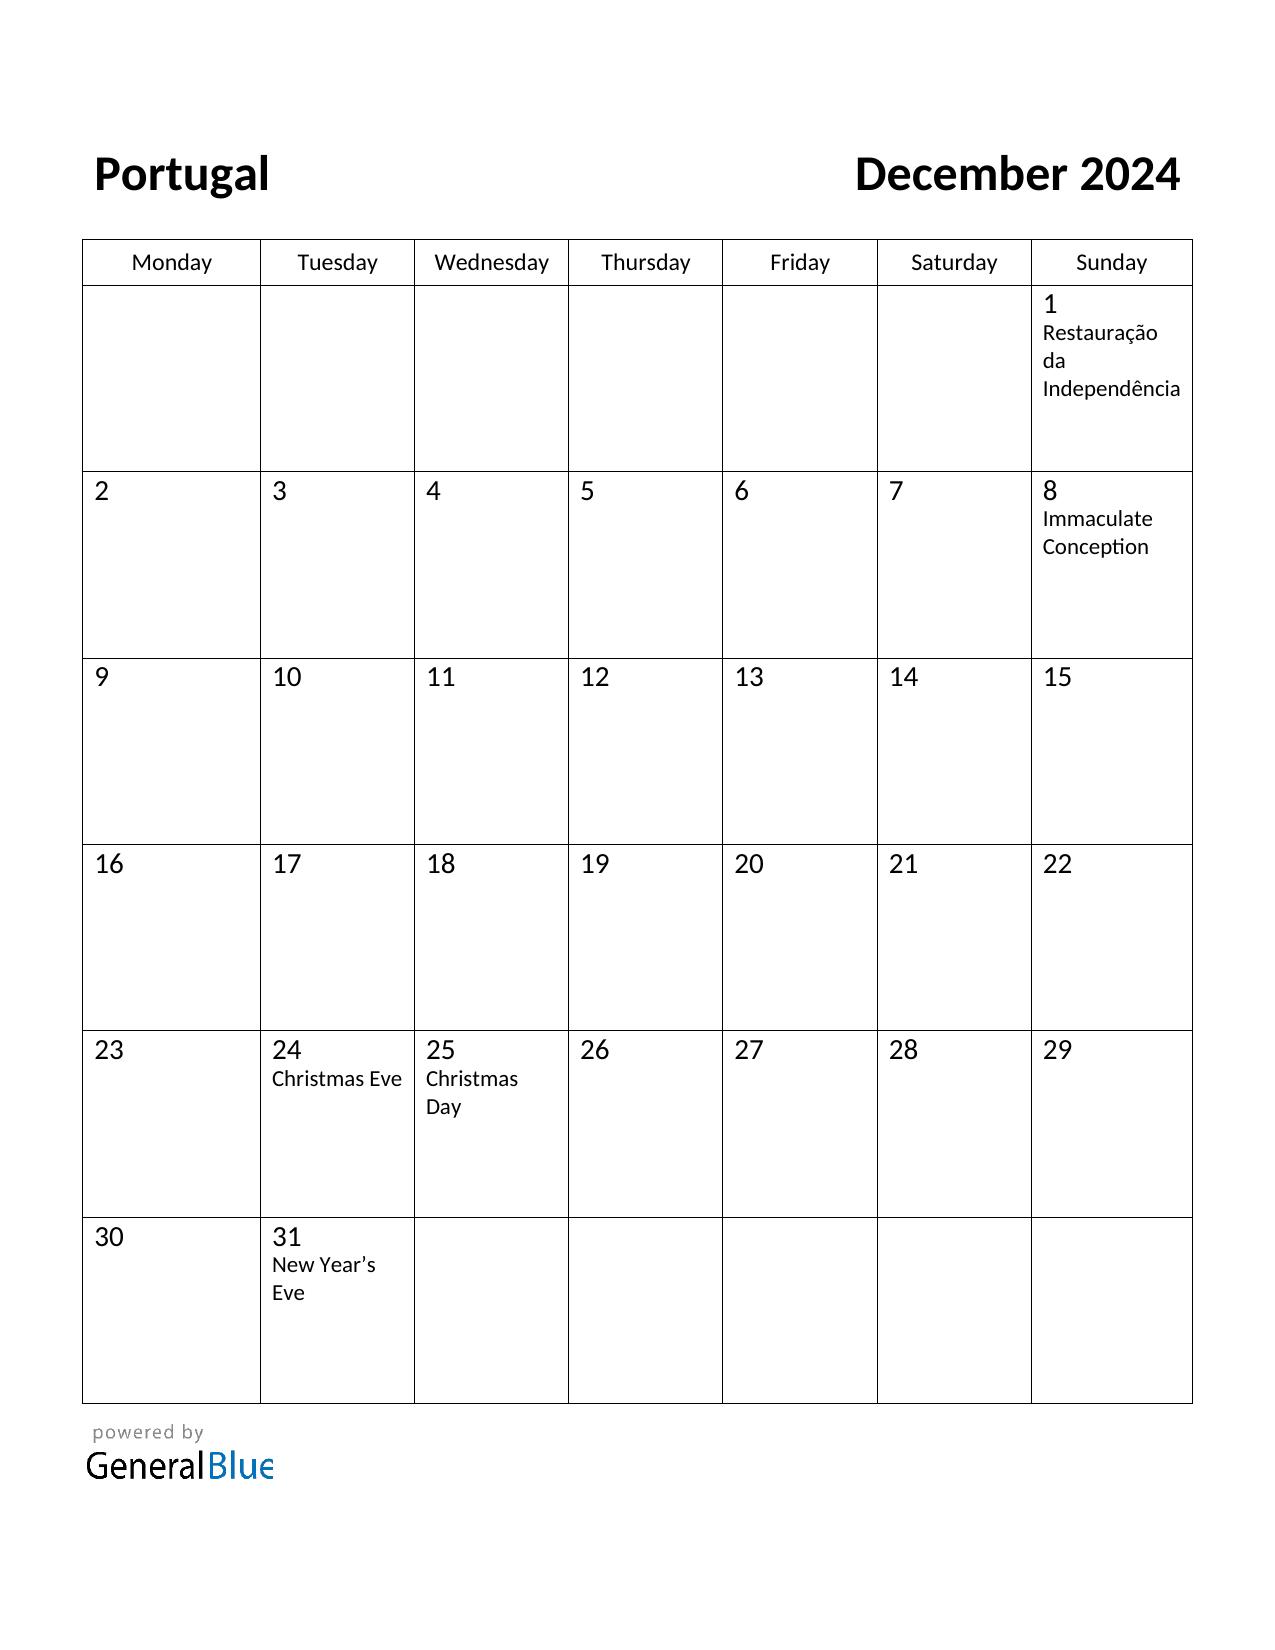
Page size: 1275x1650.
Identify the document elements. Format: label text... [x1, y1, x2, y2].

table_cell 26 [569, 1031, 722, 1064]
table_cell [83, 878, 260, 1030]
table_cell [83, 1064, 260, 1217]
table_cell [723, 505, 877, 657]
table_cell [569, 286, 722, 318]
table_cell 12 [569, 659, 722, 691]
table_cell Wednesday [415, 240, 568, 284]
table_cell [415, 318, 568, 471]
table_header Portugal [83, 105, 569, 239]
table_cell [83, 505, 260, 657]
table_cell 8 [1032, 472, 1192, 504]
table_cell Thursday [569, 240, 722, 284]
table_cell [1032, 1064, 1192, 1217]
table_cell [878, 1250, 1031, 1403]
table_cell [83, 318, 260, 471]
table_cell [878, 286, 1031, 318]
table_cell Friday [723, 240, 877, 284]
table_cell [1032, 691, 1192, 844]
table_cell 31 [261, 1218, 414, 1250]
table_cell 11 [415, 659, 568, 691]
table_cell [569, 1064, 722, 1217]
table_cell [415, 1250, 568, 1403]
table_cell [83, 1250, 260, 1403]
table_cell 21 [878, 845, 1031, 877]
table_cell 18 [415, 845, 568, 877]
table_cell [878, 691, 1031, 844]
table_cell Sunday [1032, 240, 1192, 284]
table_cell Restauração da Independência [1032, 318, 1192, 471]
table_cell [878, 505, 1031, 657]
table_cell [1032, 1250, 1192, 1403]
table_cell 19 [569, 845, 722, 877]
table_cell 20 [723, 845, 877, 877]
table_cell [83, 1404, 1192, 1502]
table_cell [723, 691, 877, 844]
table_cell 6 [723, 472, 877, 504]
table_cell [83, 286, 260, 318]
table_cell [1032, 878, 1192, 1030]
table_cell Christmas Day [415, 1064, 568, 1217]
table_cell [569, 1250, 722, 1403]
table_cell [415, 1218, 568, 1250]
table_cell [261, 505, 414, 657]
table_cell [415, 691, 568, 844]
table_cell [261, 318, 414, 471]
table_cell 29 [1032, 1031, 1192, 1064]
table_cell 15 [1032, 659, 1192, 691]
table_cell [261, 878, 414, 1030]
table_cell [261, 691, 414, 844]
table_cell [723, 878, 877, 1030]
table_cell 28 [878, 1031, 1031, 1064]
picture [85, 1421, 273, 1484]
table_cell Monday [83, 240, 260, 284]
table_cell [569, 505, 722, 657]
table_cell New Year’s Eve [261, 1250, 414, 1403]
table_cell 25 [415, 1031, 568, 1064]
table_cell [878, 878, 1031, 1030]
table_cell Christmas Eve [261, 1064, 414, 1217]
table_cell [1032, 1218, 1192, 1250]
table_cell [723, 318, 877, 471]
table_cell [415, 878, 568, 1030]
table_cell 9 [83, 659, 260, 691]
table_cell 22 [1032, 845, 1192, 877]
table_cell 2 [83, 472, 260, 504]
table_cell 23 [83, 1031, 260, 1064]
table_cell [723, 286, 877, 318]
table_cell Saturday [878, 240, 1031, 284]
table_cell [569, 1218, 722, 1250]
table_cell [415, 286, 568, 318]
table_cell [723, 1218, 877, 1250]
table_cell 16 [83, 845, 260, 877]
table_cell [723, 1250, 877, 1403]
table_cell [415, 505, 568, 657]
table_cell Immaculate Conception [1032, 505, 1192, 657]
table_cell [569, 691, 722, 844]
table_cell 14 [878, 659, 1031, 691]
table_cell 1 [1032, 286, 1192, 318]
table_cell 3 [261, 472, 414, 504]
table_cell [261, 286, 414, 318]
table_cell 10 [261, 659, 414, 691]
table_cell [569, 318, 722, 471]
table_cell [878, 1218, 1031, 1250]
table_cell [83, 691, 260, 844]
table_cell [878, 318, 1031, 471]
table_header December 2024 [569, 105, 1192, 239]
table_cell 5 [569, 472, 722, 504]
table_cell [569, 878, 722, 1030]
table_cell Tuesday [261, 240, 414, 284]
table_cell 24 [261, 1031, 414, 1064]
table_cell 13 [723, 659, 877, 691]
table_cell 30 [83, 1218, 260, 1250]
table_cell 17 [261, 845, 414, 877]
table_cell 27 [723, 1031, 877, 1064]
table_cell [878, 1064, 1031, 1217]
table_cell 4 [415, 472, 568, 504]
table_cell [723, 1064, 877, 1217]
table_cell 7 [878, 472, 1031, 504]
